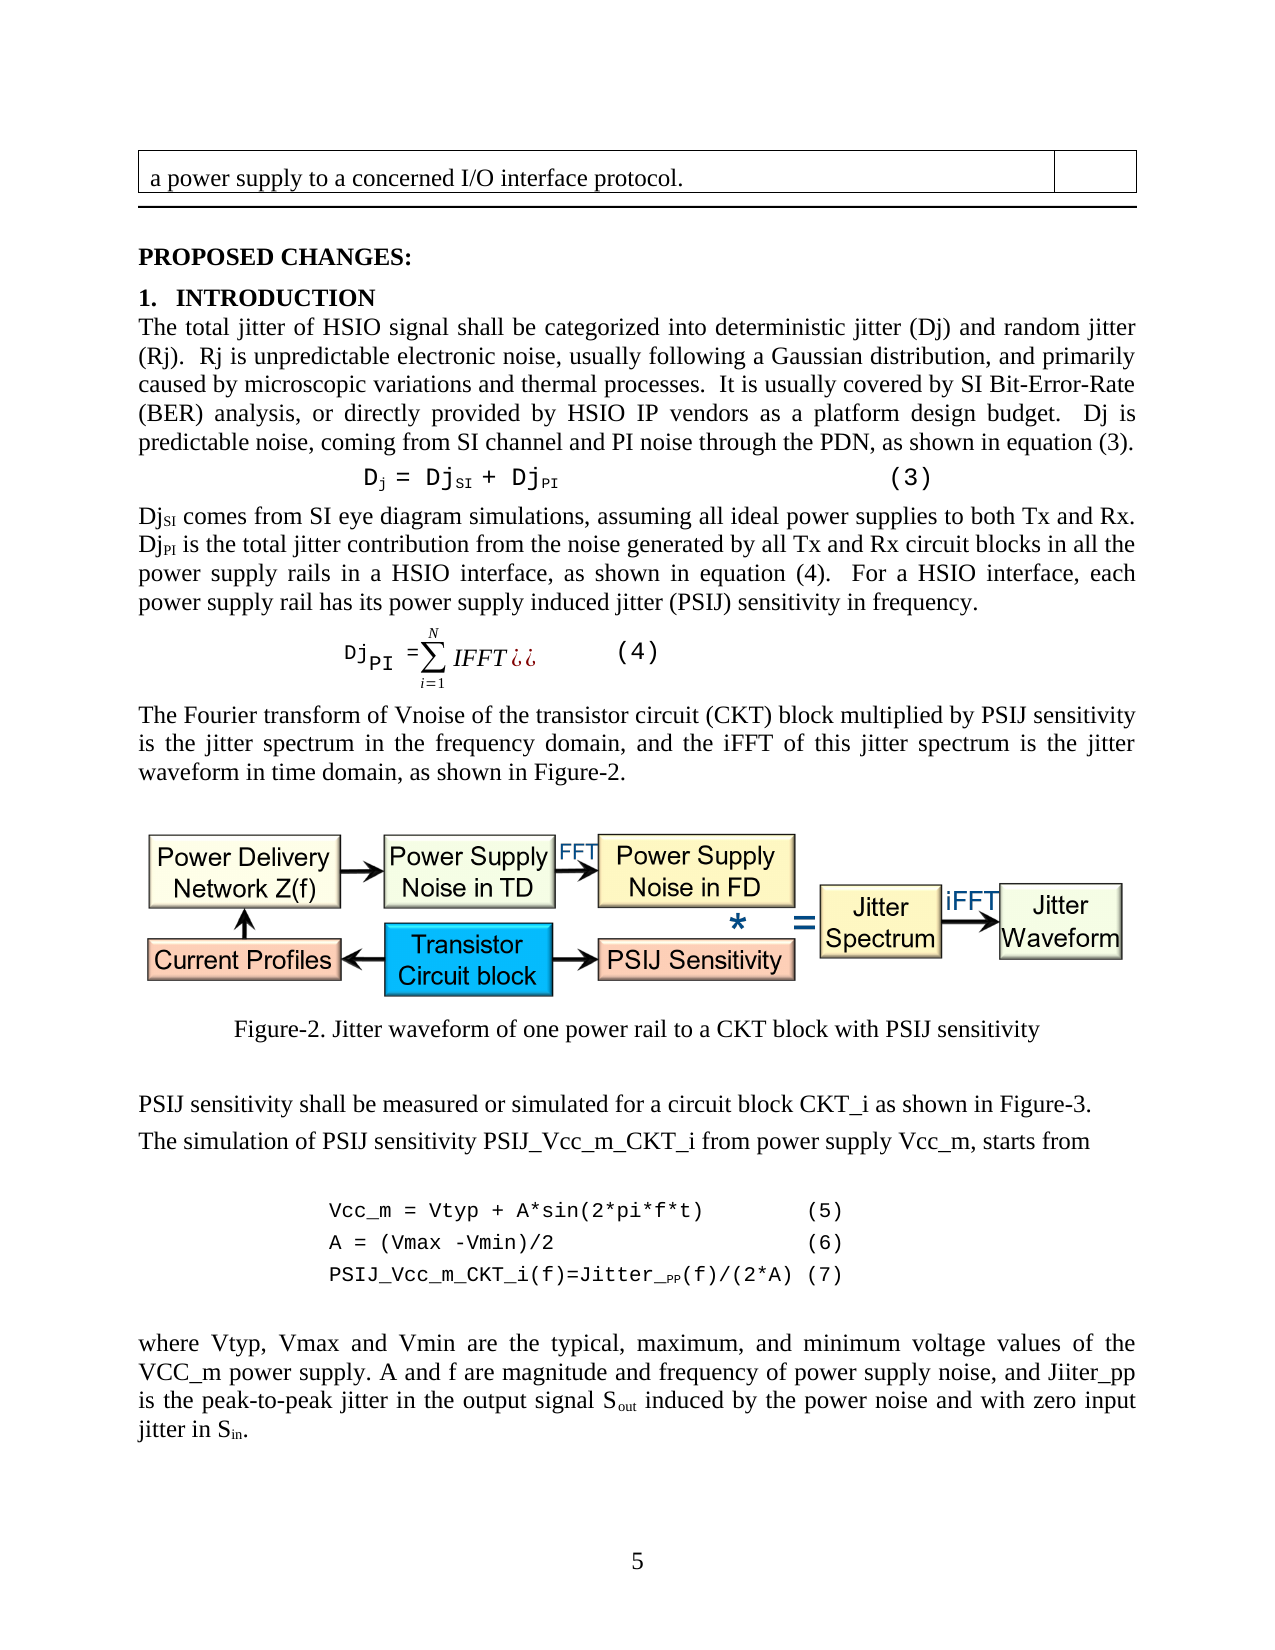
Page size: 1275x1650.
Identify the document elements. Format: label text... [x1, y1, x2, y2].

text The total jitter of HSIO signal shall be categorized into deterministic jitter (Dj) and random jitter (Rj). Rj is unpredictable electronic noise, usually following a Gaussian distribution, and primarily caused by microscopic variations and thermal processes. It is usually covered by SI Bit-Error-Rate (BER) analysis, or directly provided by HSIO IP vendors as a platform design budget. Dj is predictable noise, coming from SI channel and PI noise through the PDN, as shown in equation (3). [138, 312, 1137, 456]
text where Vtyp, Vmax and Vmin are the typical, maximum, and minimum voltage values of the VCC_m power supply. A and f are magnitude and frequency of power supply noise, and Jiiter_pp is the peak-to-peak jitter in the output signal Sout induced by the power noise and with zero input jitter in Sin. [138, 1328, 1137, 1443]
text Figure-2. Jitter waveform of one power rail to a CKT block with PSIJ sensitivity [138, 1014, 1137, 1043]
text PSIJ sensitivity shall be measured or simulated for a circuit block CKT_i as shown in Figure-3. [138, 1089, 1137, 1117]
text DjSI comes from SI eye diagram simulations, assuming all ideal power supplies to both Tx and Rx. DjPI is the total jitter contribution from the noise generated by all Tx and Rx circuit blocks in all the power supply rails in a HSIO interface, as shown in equation (4). For a HSIO interface, each power supply rail has its power supply induced jitter (PSIJ) sensitivity in frequency. [138, 501, 1137, 616]
list INTRODUCTION [138, 283, 1137, 312]
text PSIJ_Vcc_m_CKT_i(f)=Jitter_PP(f)/(2*A) (7) [138, 1264, 1137, 1287]
text Vcc_m = Vtyp + A*sin(2*pi*f*t) (5) [138, 1200, 1137, 1223]
text The Fourier transform of Vnoise of the transistor circuit (CKT) block multiplied by PSIJ sensitivity is the jitter spectrum in the frequency domain, and the iFFT of this jitter spectrum is the jitter waveform in time domain, as shown in Figure-2. [138, 700, 1137, 786]
text Dj = DjSI + DjPI (3) [288, 464, 1137, 492]
text A = (Vmax -Vmin)/2 (6) [138, 1232, 1137, 1256]
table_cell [139, 151, 1054, 192]
table_cell [1055, 151, 1136, 192]
text The simulation of PSIJ sensitivity PSIJ_Vcc_m_CKT_i from power supply Vcc_m, starts from [138, 1126, 1137, 1154]
text DjPI = (4) [138, 624, 1137, 691]
text PROPOSED CHANGES: [138, 242, 1137, 271]
picture [138, 831, 1135, 1007]
